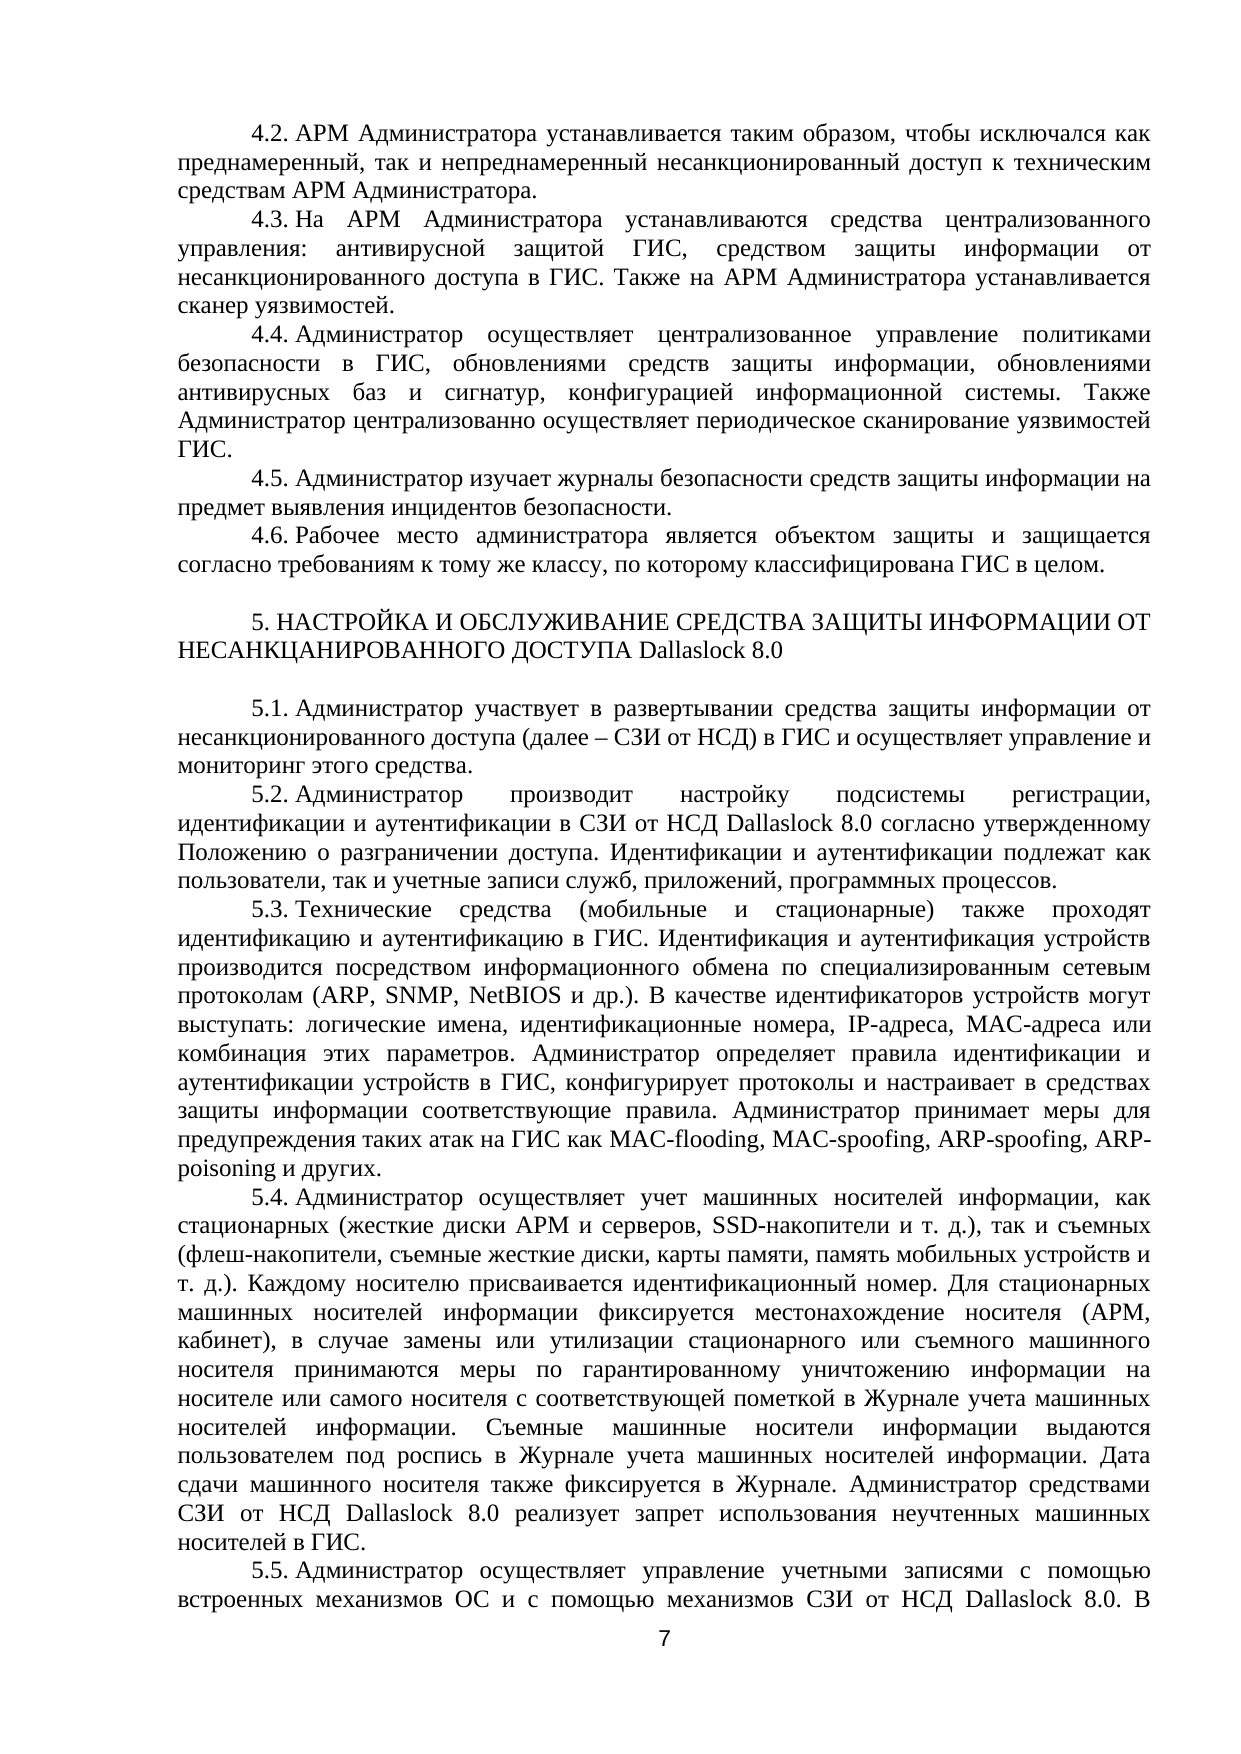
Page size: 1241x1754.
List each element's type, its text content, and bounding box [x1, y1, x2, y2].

list Администратор производит настройку подсистемы регистрации, идентификации и аутентификации в СЗИ от НСД Dallaslock 8.0 согласно утвержденному Положению о разграничении доступа. Идентификации и аутентификации подлежат как пользователи, так и учетные записи служб, приложений, программных процессов. [177, 779, 1152, 894]
list Технические средства (мобильные и стационарные) также проходят идентификацию и аутентификацию в ГИС. Идентификация и аутентификация устройств производится посредством информационного обмена по специализированным сетевым протоколам (ARP, SNMP, NetBIOS и др.). В качестве идентификаторов устройств могут выступать: логические имена, идентификационные номера, IP-адреса, MAC-адреса или комбинация этих параметров. Администратор определяет правила идентификации и аутентификации устройств в ГИС, конфигурирует протоколы и настраивает в средствах защиты информации соответствующие правила. Администратор принимает меры для предупреждения таких атак на ГИС как MAC-flooding, MAC-spoofing, ARP-spoofing, ARP-poisoning и других. [177, 894, 1152, 1182]
list НАСТРОЙКА И ОБСЛУЖИВАНИЕ СРЕДСТВА ЗАЩИТЫ ИНФОРМАЦИИ ОТ НЕСАНКЦАНИРОВАННОГО ДОСТУПА Dallaslock 8.0 [177, 607, 1152, 664]
list Администратор изучает журналы безопасности средств защиты информации на предмет выявления инцидентов безопасности. [177, 463, 1152, 521]
list АРМ Администратора устанавливается таким образом, чтобы исключался как преднамеренный, так и непреднамеренный несанкционированный доступ к техническим средствам АРМ Администратора. [177, 118, 1152, 204]
list Администратор осуществляет централизованное управление политиками безопасности в ГИС, обновлениями средств защиты информации, обновлениями антивирусных баз и сигнатур, конфигурацией информационной системы. Также Администратор централизованно осуществляет периодическое сканирование уязвимостей ГИС. [177, 319, 1152, 463]
list Администратор осуществляет учет машинных носителей информации, как стационарных (жесткие диски АРМ и серверов, SSD-накопители и т. д.), так и съемных (флеш-накопители, съемные жесткие диски, карты памяти, память мобильных устройств и т. д.). Каждому носителю присваивается идентификационный номер. Для стационарных машинных носителей информации фиксируется местонахождение носителя (АРМ, кабинет), в случае замены или утилизации стационарного или съемного машинного носителя принимаются меры по гарантированному уничтожению информации на носителе или самого носителя с соответствующей пометкой в Журнале учета машинных носителей информации. Съемные машинные носители информации выдаются пользователем под роспись в Журнале учета машинных носителей информации. Дата сдачи машинного носителя также фиксируется в Журнале. Администратор средствами СЗИ от НСД Dallaslock 8.0 реализует запрет использования неучтенных машинных носителей в ГИС. [177, 1182, 1152, 1556]
list Администратор участвует в развертывании средства защиты информации от несанкционированного доступа (далее – СЗИ от НСД) в ГИС и осуществляет управление и мониторинг этого средства. [177, 693, 1152, 779]
list На АРМ Администратора устанавливаются средства централизованного управления: антивирусной защитой ГИС, средством защиты информации от несанкционированного доступа в ГИС. Также на АРМ Администратора устанавливается сканер уязвимостей. [177, 204, 1152, 319]
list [177, 1556, 1152, 1613]
list Рабочее место администратора является объектом защиты и защищается согласно требованиям к тому же классу, по которому классифицирована ГИС в целом. [177, 521, 1152, 578]
